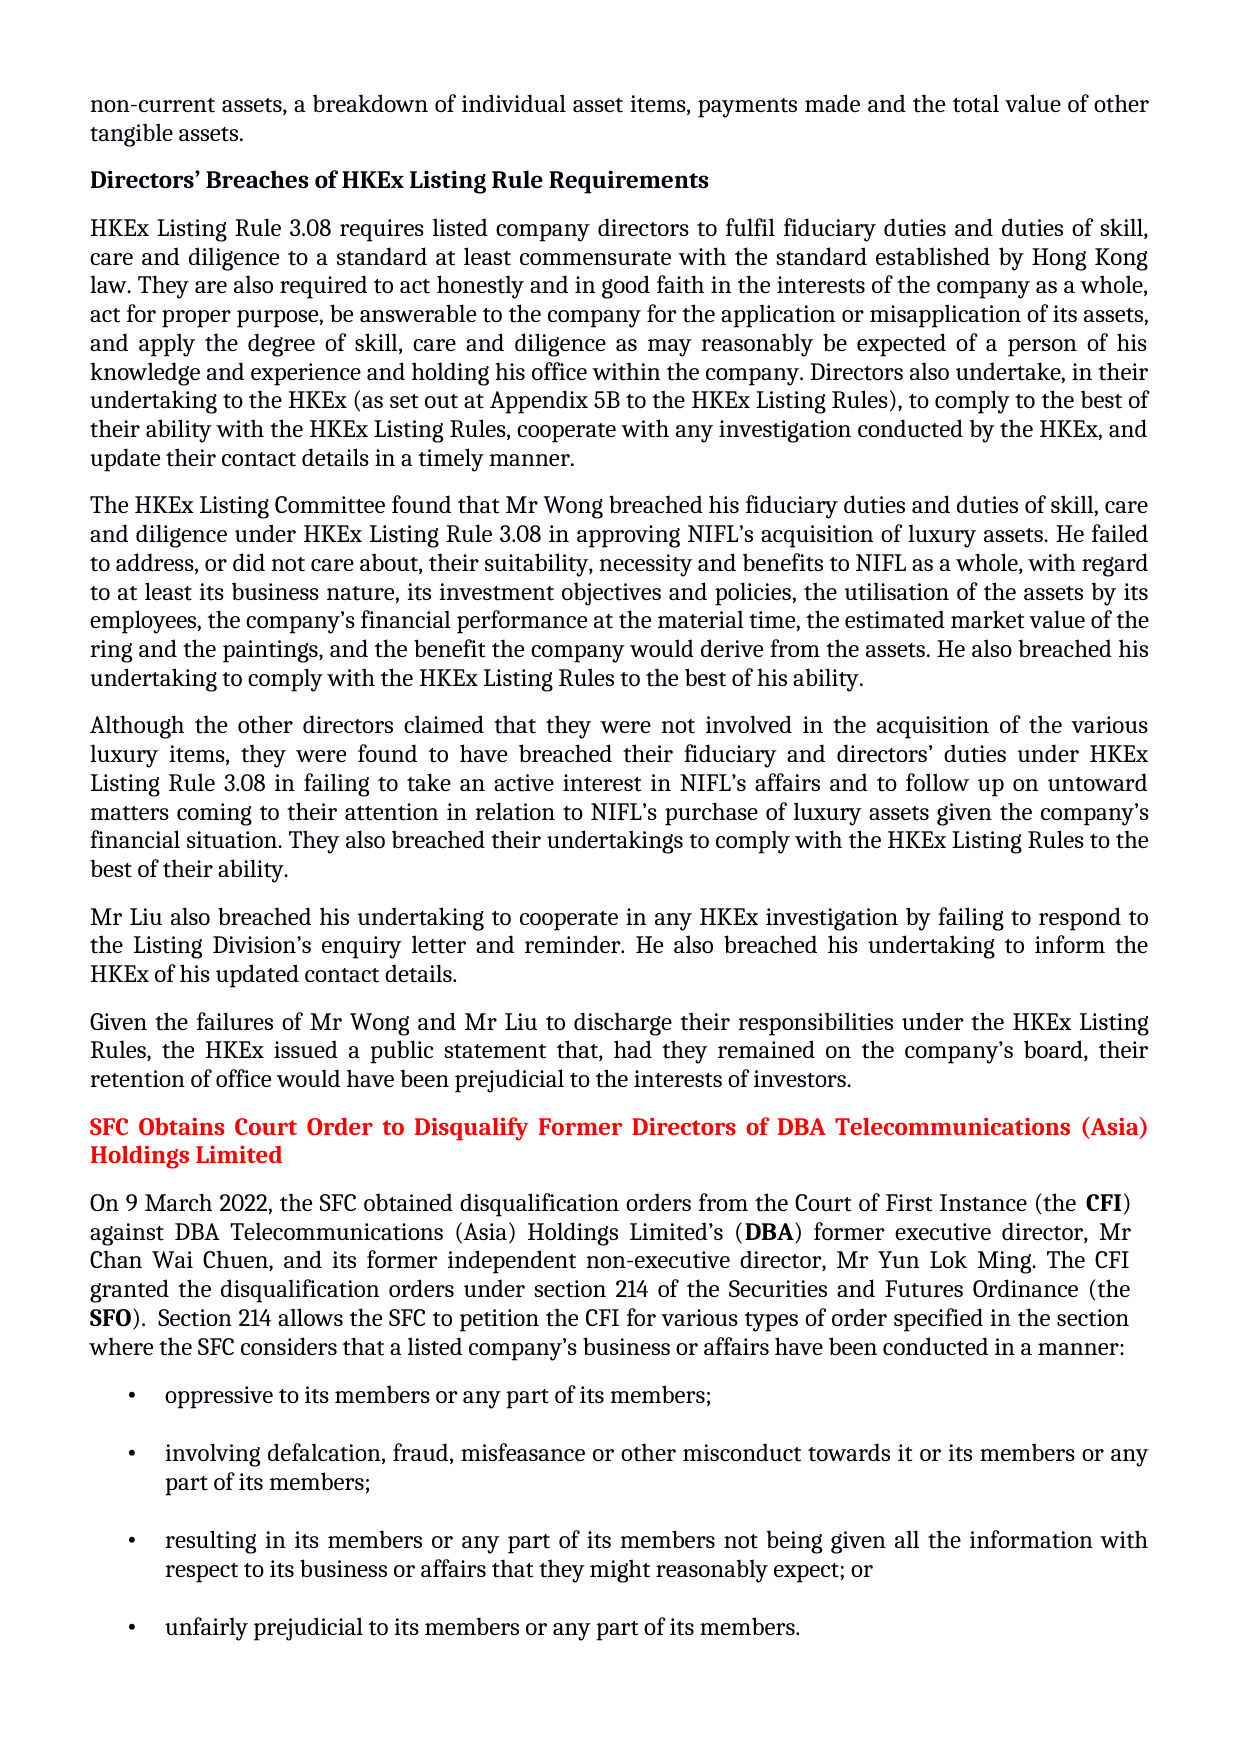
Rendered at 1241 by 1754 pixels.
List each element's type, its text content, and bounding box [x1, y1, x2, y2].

text Directors’ Breaches of HKEx Listing Rule Requirements [90, 166, 1150, 195]
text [90, 90, 1150, 147]
list oppressive to its members or any part of its members; [127, 1380, 1150, 1409]
text On 9 March 2022, the SFC obtained disqualification orders from the Court of First Instance (the CFI) against DBA Telecommunications (Asia) Holdings Limited’s (DBA) former executive director, Mr Chan Wai Chuen, and its former independent non-executive director, Mr Yun Lok Ming. The CFI granted the disqualification orders under section 214 of the Securities and Futures Ordinance (the SFO). Section 214 allows the SFC to petition the CFI for various types of order specified in the section where the SFC considers that a listed company’s business or affairs have been conducted in a manner: [90, 1189, 1131, 1361]
text Given the failures of Mr Wong and Mr Liu to discharge their responsibilities under the HKEx Listing Rules, the HKEx issued a public statement that, had they remained on the company’s board, their retention of office would have been prejudicial to the interests of investors. [90, 1007, 1150, 1094]
text Although the other directors claimed that they were not involved in the acquisition of the various luxury items, they were found to have breached their fiduciary and directors’ duties under HKEx Listing Rule 3.08 in failing to take an active interest in NIFL’s affairs and to follow up on untoward matters coming to their attention in relation to NIFL’s purchase of luxury assets given the company’s financial situation. They also breached their undertakings to comply with the HKEx Listing Rules to the best of their ability. [90, 711, 1150, 884]
text HKEx Listing Rule 3.08 requires listed company directors to fulfil fiduciary duties and duties of skill, care and diligence to a standard at least commensurate with the standard established by Hong Kong law. They are also required to act honestly and in good faith in the interests of the company as a whole, act for proper purpose, be answerable to the company for the application or misapplication of its assets, and apply the degree of skill, care and diligence as may reasonably be expected of a person of his knowledge and experience and holding his office within the company. Directors also undertake, in their undertaking to the HKEx (as set out at Appendix 5B to the HKEx Listing Rules), to comply to the best of their ability with the HKEx Listing Rules, cooperate with any investigation conducted by the HKEx, and update their contact details in a timely manner. [90, 214, 1150, 472]
text Mr Liu also breached his undertaking to cooperate in any HKEx investigation by failing to respond to the Listing Division’s enquiry letter and reminder. He also breached his undertaking to inform the HKEx of his updated contact details. [90, 902, 1150, 989]
list unfairly prejudicial to its members or any part of its members. [127, 1612, 1150, 1642]
list resulting in its members or any part of its members not being given all the information with respect to its business or affairs that they might reasonably expect; or [127, 1525, 1150, 1584]
text SFC Obtains Court Order to Disqualify Former Directors of DBA Telecommunications (Asia) Holdings Limited [90, 1112, 1150, 1170]
text The HKEx Listing Committee found that Mr Wong breached his fiduciary duties and duties of skill, care and diligence under HKEx Listing Rule 3.08 in approving NIFL’s acquisition of luxury assets. He failed to address, or did not care about, their suitability, necessity and benefits to NIFL as a whole, with regard to at least its business nature, its investment objectives and policies, the utilisation of the assets by its employees, the company’s financial performance at the material time, the estimated market value of the ring and the paintings, and the benefit the company would derive from the assets. He also breached his undertaking to comply with the HKEx Listing Rules to the best of his ability. [90, 491, 1150, 692]
list involving defalcation, fraud, misfeasance or other misconduct towards it or its members or any part of its members; [127, 1438, 1150, 1497]
